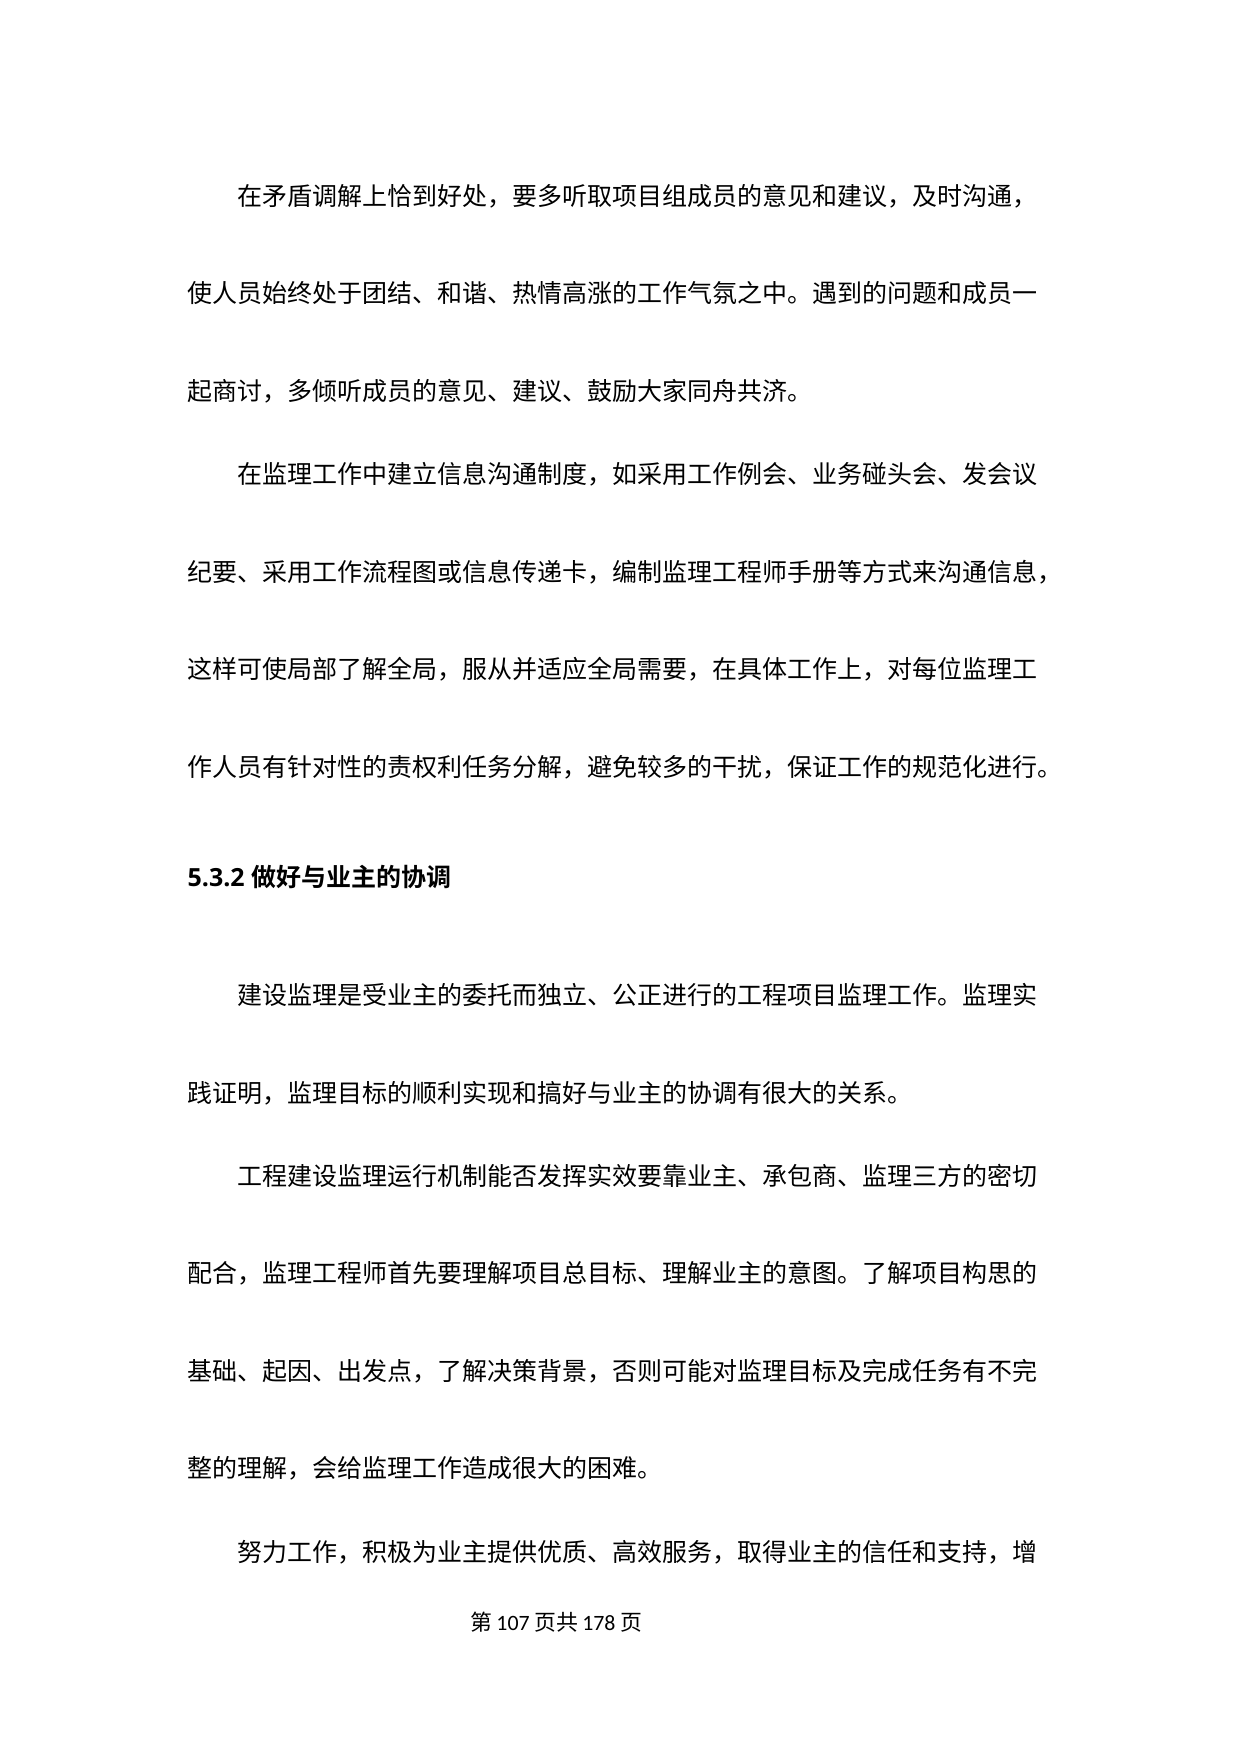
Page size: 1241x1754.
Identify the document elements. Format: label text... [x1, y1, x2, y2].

subtitle 5.3.2 做好与业主的协调 [187, 843, 1053, 908]
text 在矛盾调解上恰到好处，要多听取项目组成员的意见和建议，及时沟通，使人员始终处于团结、和谐、热情高涨的工作气氛之中。遇到的问题和成员一起商讨，多倾听成员的意见、建议、鼓励大家同舟共济。 [187, 162, 1053, 422]
text 在监理工作中建立信息沟通制度，如采用工作例会、业务碰头会、发会议纪要、采用工作流程图或信息传递卡，编制监理工程师手册等方式来沟通信息，这样可使局部了解全局，服从并适应全局需要，在具体工作上，对每位监理工作人员有针对性的责权利任务分解，避免较多的干扰，保证工作的规范化进行。 [187, 440, 1053, 798]
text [187, 1518, 1053, 1583]
text 建设监理是受业主的委托而独立、公正进行的工程项目监理工作。监理实践证明，监理目标的顺利实现和搞好与业主的协调有很大的关系。 [187, 961, 1053, 1124]
text 工程建设监理运行机制能否发挥实效要靠业主、承包商、监理三方的密切配合，监理工程师首先要理解项目总目标、理解业主的意图。了解项目构思的基础、起因、出发点，了解决策背景，否则可能对监理目标及完成任务有不完整的理解，会给监理工作造成很大的困难。 [187, 1142, 1053, 1499]
